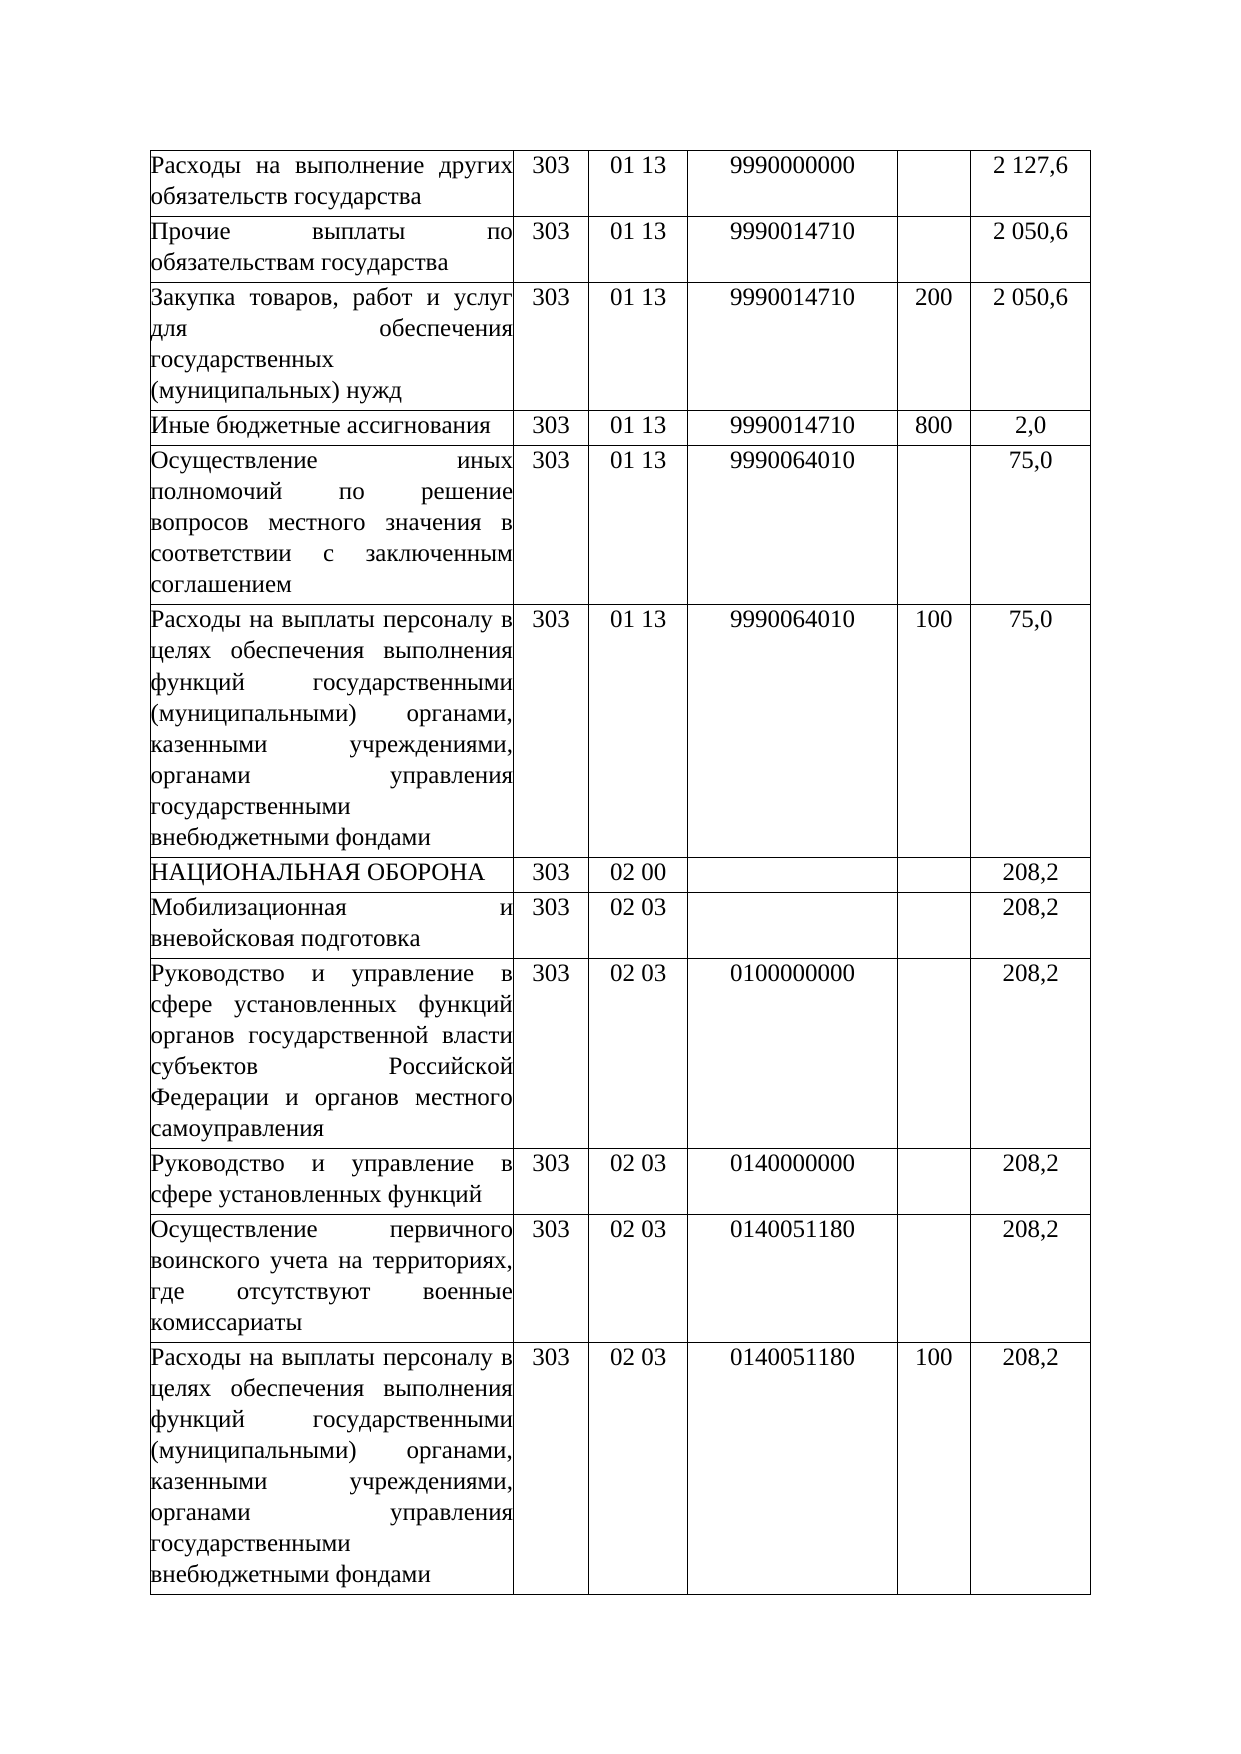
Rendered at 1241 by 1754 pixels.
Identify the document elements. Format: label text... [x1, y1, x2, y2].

table_cell Закупка товаров, работ и услуг для обеспечения государственных (муниципальных) нужд [151, 283, 513, 410]
table_cell 0140051180 [688, 1343, 897, 1594]
table_cell [898, 893, 970, 958]
table_cell 01 13 [589, 605, 687, 857]
table_cell Осуществление первичного воинского учета на территориях, где отсутствуют военные комиссариаты [151, 1215, 513, 1342]
table_cell 208,2 [971, 1149, 1090, 1214]
table_cell [688, 893, 897, 958]
table_cell 02 03 [589, 1149, 687, 1214]
table_cell 2 050,6 [971, 283, 1090, 410]
table_cell 01 13 [589, 446, 687, 604]
table_cell 303 [514, 858, 588, 892]
table_cell 01 13 [589, 151, 687, 216]
table_cell 2 127,6 [971, 151, 1090, 216]
table_cell 800 [898, 411, 970, 445]
table_cell Руководство и управление в сфере установленных функций [151, 1149, 513, 1214]
table_cell 01 13 [589, 411, 687, 445]
table_cell 208,2 [971, 1215, 1090, 1342]
table_cell 9990000000 [688, 151, 897, 216]
table_cell 0140000000 [688, 1149, 897, 1214]
table_cell 100 [898, 605, 970, 857]
table_cell 303 [514, 1215, 588, 1342]
table_cell [898, 858, 970, 892]
table_cell Расходы на выплаты персоналу в целях обеспечения выполнения функций государственными (муниципальными) органами, казенными учреждениями, органами управления государственными внебюджетными фондами [151, 1343, 513, 1594]
table_cell 2,0 [971, 411, 1090, 445]
table_cell Осуществление иных полномочий по решение вопросов местного значения в соответствии с заключенным соглашением [151, 446, 513, 604]
table_cell 208,2 [971, 893, 1090, 958]
table_cell 0140051180 [688, 1215, 897, 1342]
table_cell 303 [514, 1343, 588, 1594]
table_cell 200 [898, 283, 970, 410]
table_cell [898, 217, 970, 282]
table_cell 75,0 [971, 605, 1090, 857]
table_cell 208,2 [971, 1343, 1090, 1594]
table_cell 9990064010 [688, 605, 897, 857]
table_cell 75,0 [971, 446, 1090, 604]
table_cell 9990064010 [688, 446, 897, 604]
table_cell 100 [898, 1343, 970, 1594]
table_cell 02 03 [589, 959, 687, 1148]
table_cell 303 [514, 893, 588, 958]
table_cell 303 [514, 411, 588, 445]
table_cell [898, 959, 970, 1148]
table_cell Расходы на выполнение других обязательств государства [151, 151, 513, 216]
table_cell 303 [514, 605, 588, 857]
table_cell [898, 446, 970, 604]
table_cell 01 13 [589, 283, 687, 410]
table_cell 02 03 [589, 1215, 687, 1342]
table_cell 9990014710 [688, 217, 897, 282]
table_cell 9990014710 [688, 411, 897, 445]
table_cell [898, 1149, 970, 1214]
table_cell 2 050,6 [971, 217, 1090, 282]
table_cell 02 00 [589, 858, 687, 892]
table_cell 208,2 [971, 959, 1090, 1148]
table_cell [688, 858, 897, 892]
table_cell Мобилизационная и вневойсковая подготовка [151, 893, 513, 958]
table_cell [898, 151, 970, 216]
table_cell 303 [514, 1149, 588, 1214]
table_cell Руководство и управление в сфере установленных функций органов государственной власти субъектов Российской Федерации и органов местного самоуправления [151, 959, 513, 1148]
table_cell 01 13 [589, 217, 687, 282]
table_cell [898, 1215, 970, 1342]
table_cell 208,2 [971, 858, 1090, 892]
table_cell 0100000000 [688, 959, 897, 1148]
table_cell Расходы на выплаты персоналу в целях обеспечения выполнения функций государственными (муниципальными) органами, казенными учреждениями, органами управления государственными внебюджетными фондами [151, 605, 513, 857]
table_cell 303 [514, 283, 588, 410]
table_cell 303 [514, 151, 588, 216]
table_cell 9990014710 [688, 283, 897, 410]
table_cell 303 [514, 446, 588, 604]
table_cell 303 [514, 959, 588, 1148]
table_cell НАЦИОНАЛЬНАЯ ОБОРОНА [151, 858, 513, 892]
table_cell 02 03 [589, 1343, 687, 1594]
table_cell 02 03 [589, 893, 687, 958]
table_cell 303 [514, 217, 588, 282]
table_cell Иные бюджетные ассигнования [151, 411, 513, 445]
table_cell Прочие выплаты по обязательствам государства [151, 217, 513, 282]
